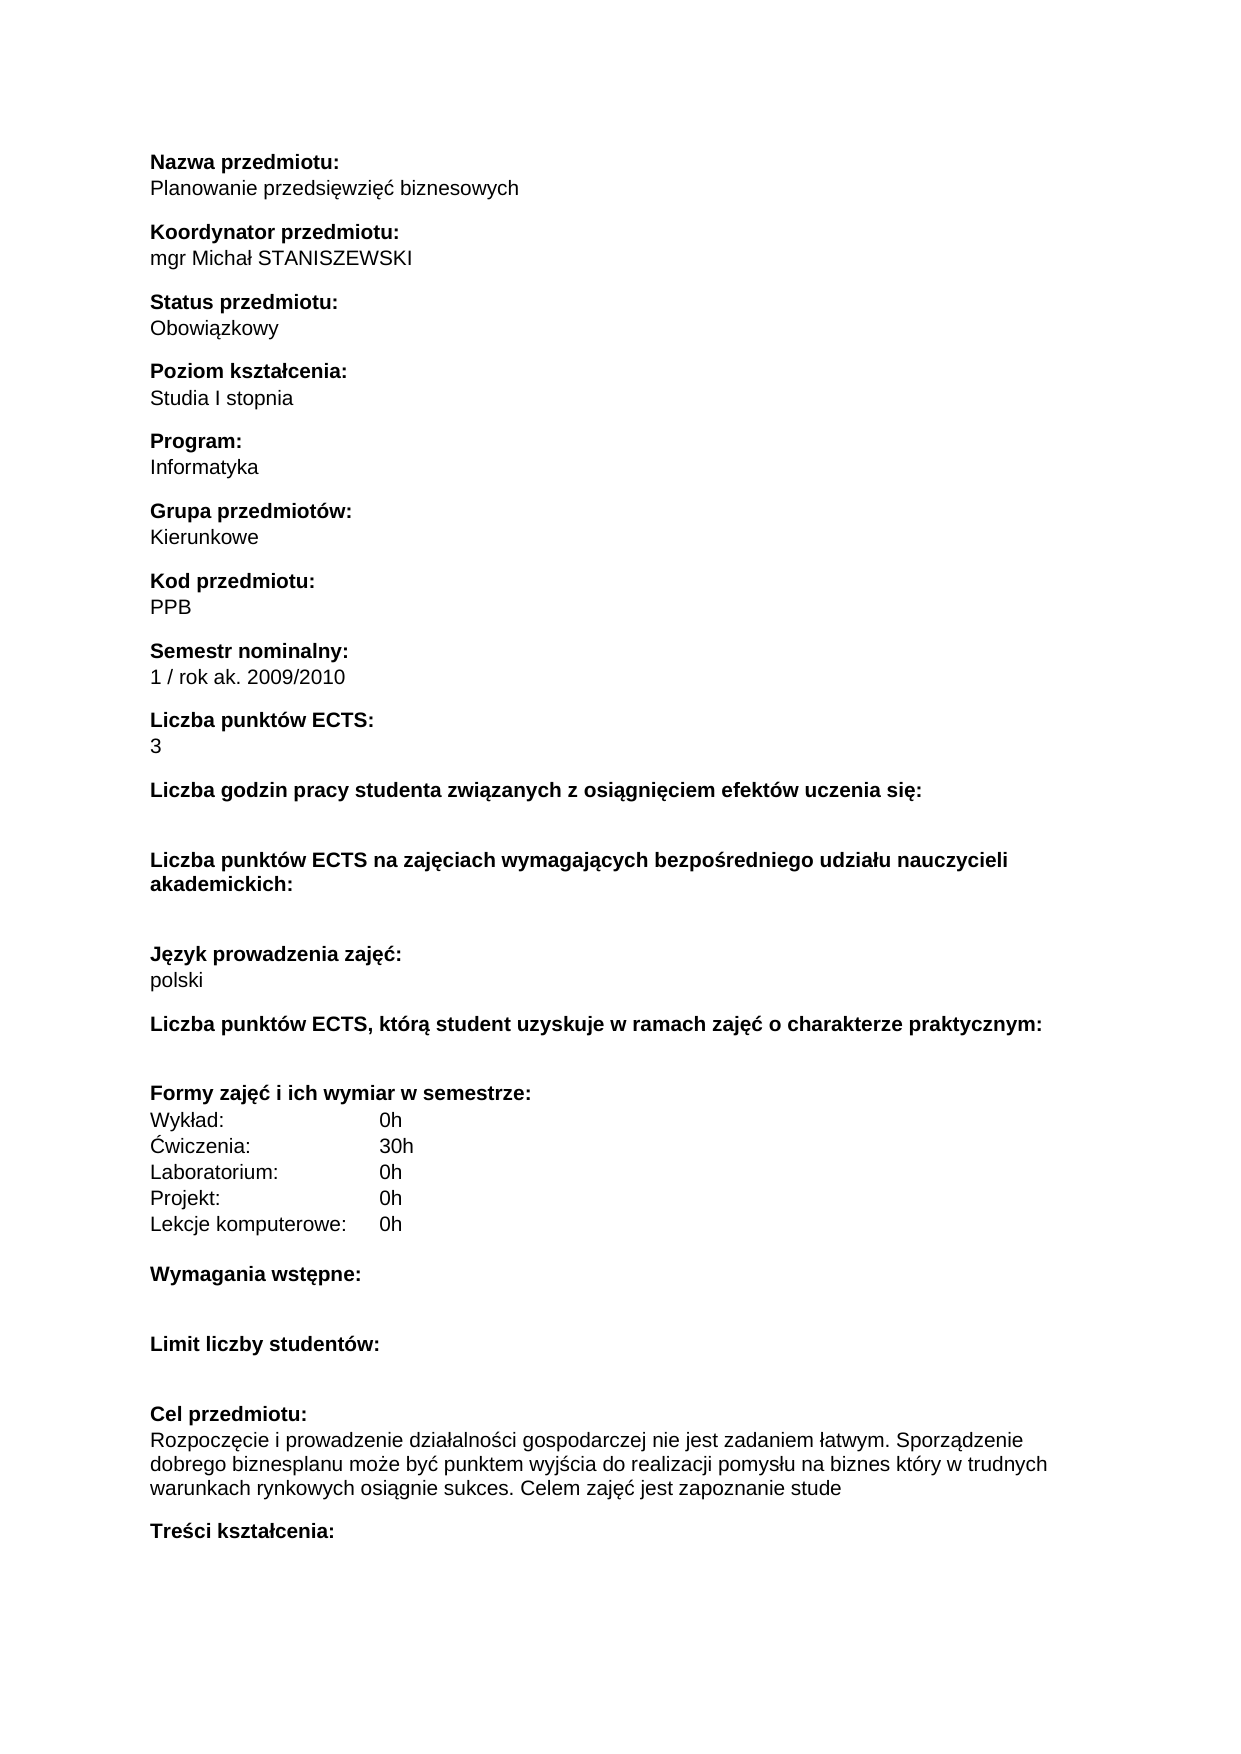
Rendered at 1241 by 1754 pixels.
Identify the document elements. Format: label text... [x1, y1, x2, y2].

text Limit liczby studentów: [150, 1332, 1090, 1356]
text Liczba godzin pracy studenta związanych z osiągnięciem efektów uczenia się: [150, 778, 1090, 802]
text Kod przedmiotu: [150, 569, 1090, 593]
text Liczba punktów ECTS, którą student uzyskuje w ramach zajęć o charakterze praktycznym: [150, 1011, 1090, 1035]
text polski [150, 968, 1090, 992]
text 3 [150, 734, 1090, 758]
text Koordynator przedmiotu: [150, 220, 1090, 244]
text Planowanie przedsięwzięć biznesowych [150, 176, 1090, 200]
text 1 / rok ak. 2009/2010 [150, 664, 1090, 688]
text Informatyka [150, 455, 1090, 479]
text Rozpoczęcie i prowadzenie działalności gospodarczej nie jest zadaniem łatwym. Sporządzenie dobrego biznesplanu może być punktem wyjścia do realizacji pomysłu na biznes który w trudnych warunkach rynkowych osiągnie sukces. Celem zajęć jest zapoznanie stude [150, 1428, 1090, 1499]
text Obowiązkowy [150, 316, 1090, 339]
text Semestr nominalny: [150, 638, 1090, 662]
text Język prowadzenia zajęć: [150, 942, 1090, 966]
table_cell 0h [369, 1158, 597, 1184]
text PPB [150, 595, 1090, 619]
text Liczba punktów ECTS: [150, 708, 1090, 732]
text Studia I stopnia [150, 385, 1090, 409]
text mgr Michał STANISZEWSKI [150, 246, 1090, 270]
text Nazwa przedmiotu: [150, 150, 1090, 174]
text Poziom kształcenia: [150, 359, 1090, 383]
table_header 0h [369, 1108, 597, 1132]
text Wymagania wstępne: [150, 1262, 1090, 1286]
table_cell Ćwiczenia: [140, 1134, 367, 1158]
text Grupa przedmiotów: [150, 499, 1090, 523]
table_cell Lekcje komputerowe: [140, 1212, 367, 1236]
table_header Wykład: [140, 1108, 367, 1132]
text Program: [150, 429, 1090, 453]
text Formy zajęć i ich wymiar w semestrze: [150, 1081, 1090, 1105]
table_cell 0h [369, 1210, 597, 1236]
text Cel przedmiotu: [150, 1402, 1090, 1426]
table_cell Projekt: [140, 1186, 367, 1210]
text Kierunkowe [150, 525, 1090, 549]
text Treści kształcenia: [150, 1519, 1090, 1543]
table_cell 0h [369, 1184, 597, 1210]
table_cell Laboratorium: [140, 1160, 367, 1184]
text Liczba punktów ECTS na zajęciach wymagających bezpośredniego udziału nauczycieli akademickich: [150, 848, 1090, 896]
table_cell 30h [369, 1132, 597, 1158]
text Status przedmiotu: [150, 289, 1090, 313]
